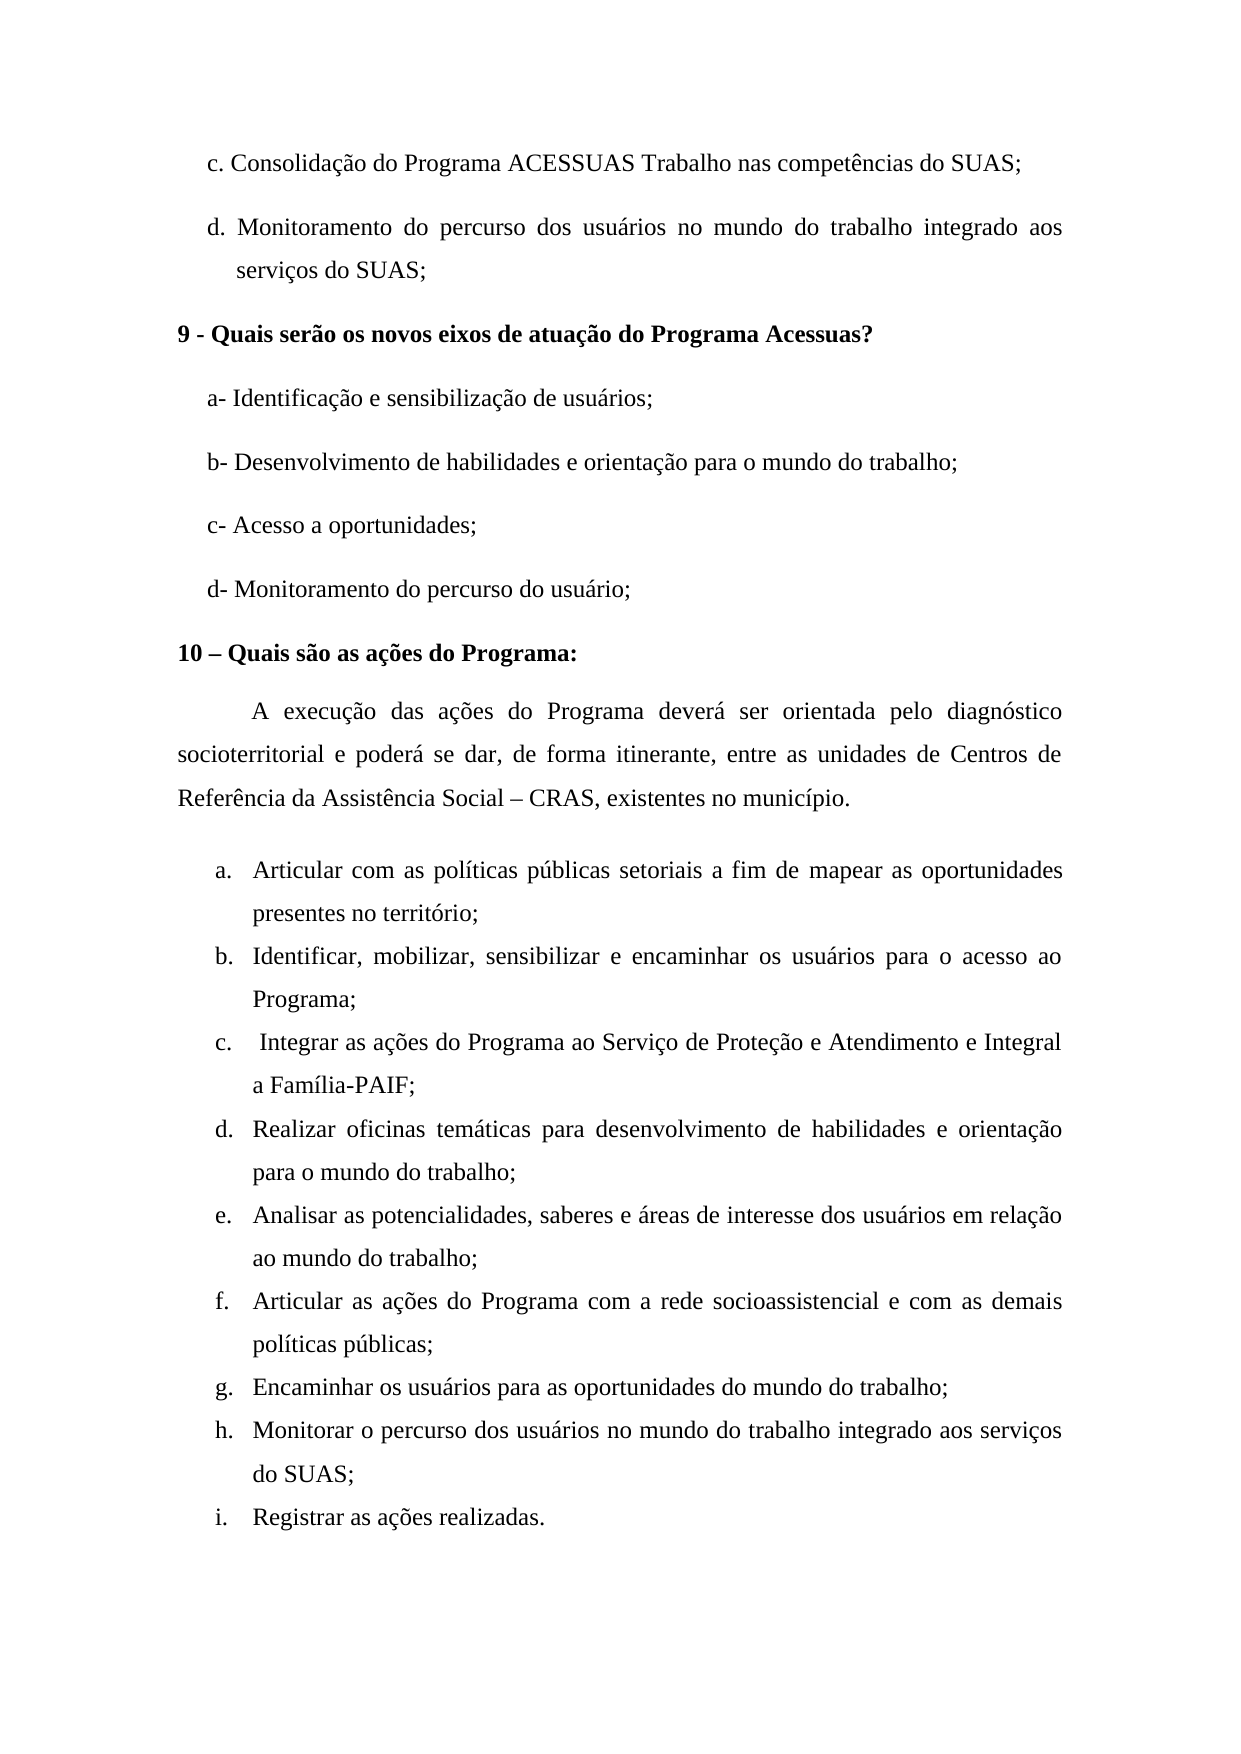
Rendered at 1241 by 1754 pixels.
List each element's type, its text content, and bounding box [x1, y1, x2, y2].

list Identificar, mobilizar, sensibilizar e encaminhar os usuários para o acesso ao Programa; [215, 941, 1063, 1013]
text 9 - Quais serão os novos eixos de atuação do Programa Acessuas? [177, 319, 1063, 347]
text b- Desenvolvimento de habilidades e orientação para o mundo do trabalho; [177, 447, 1063, 475]
list Integrar as ações do Programa ao Serviço de Proteção e Atendimento e Integral a Família-PAIF; [215, 1027, 1063, 1099]
list Realizar oficinas temáticas para desenvolvimento de habilidades e orientação para o mundo do trabalho; [215, 1114, 1063, 1186]
list Analisar as potencialidades, saberes e áreas de interesse dos usuários em relação ao mundo do trabalho; [215, 1200, 1063, 1272]
list Articular as ações do Programa com a rede socioassistencial e com as demais políticas públicas; [215, 1286, 1063, 1358]
text c- Acesso a oportunidades; [177, 511, 1063, 539]
list Monitorar o percurso dos usuários no mundo do trabalho integrado aos serviços do SUAS; [215, 1416, 1063, 1487]
text a- Identificação e sensibilização de usuários; [177, 383, 1063, 411]
list Registrar as ações realizadas. [215, 1502, 1063, 1531]
text 10 – Quais são as ações do Programa: [177, 638, 1063, 667]
text d- Monitoramento do percurso do usuário; [177, 574, 1063, 603]
text A execução das ações do Programa deverá ser orientada pelo diagnóstico socioterritorial e poderá se dar, de forma itinerante, entre as unidades de Centros de Referência da Assistência Social – CRAS, existentes no município. [177, 696, 1063, 811]
text c. Consolidação do Programa ACESSUAS Trabalho nas competências do SUAS; [177, 148, 1063, 176]
list Articular com as políticas públicas setoriais a fim de mapear as oportunidades presentes no território; [215, 855, 1063, 927]
list Encaminhar os usuários para as oportunidades do mundo do trabalho; [215, 1372, 1063, 1401]
text d. Monitoramento do percurso dos usuários no mundo do trabalho integrado aos serviços do SUAS; [207, 212, 1063, 283]
